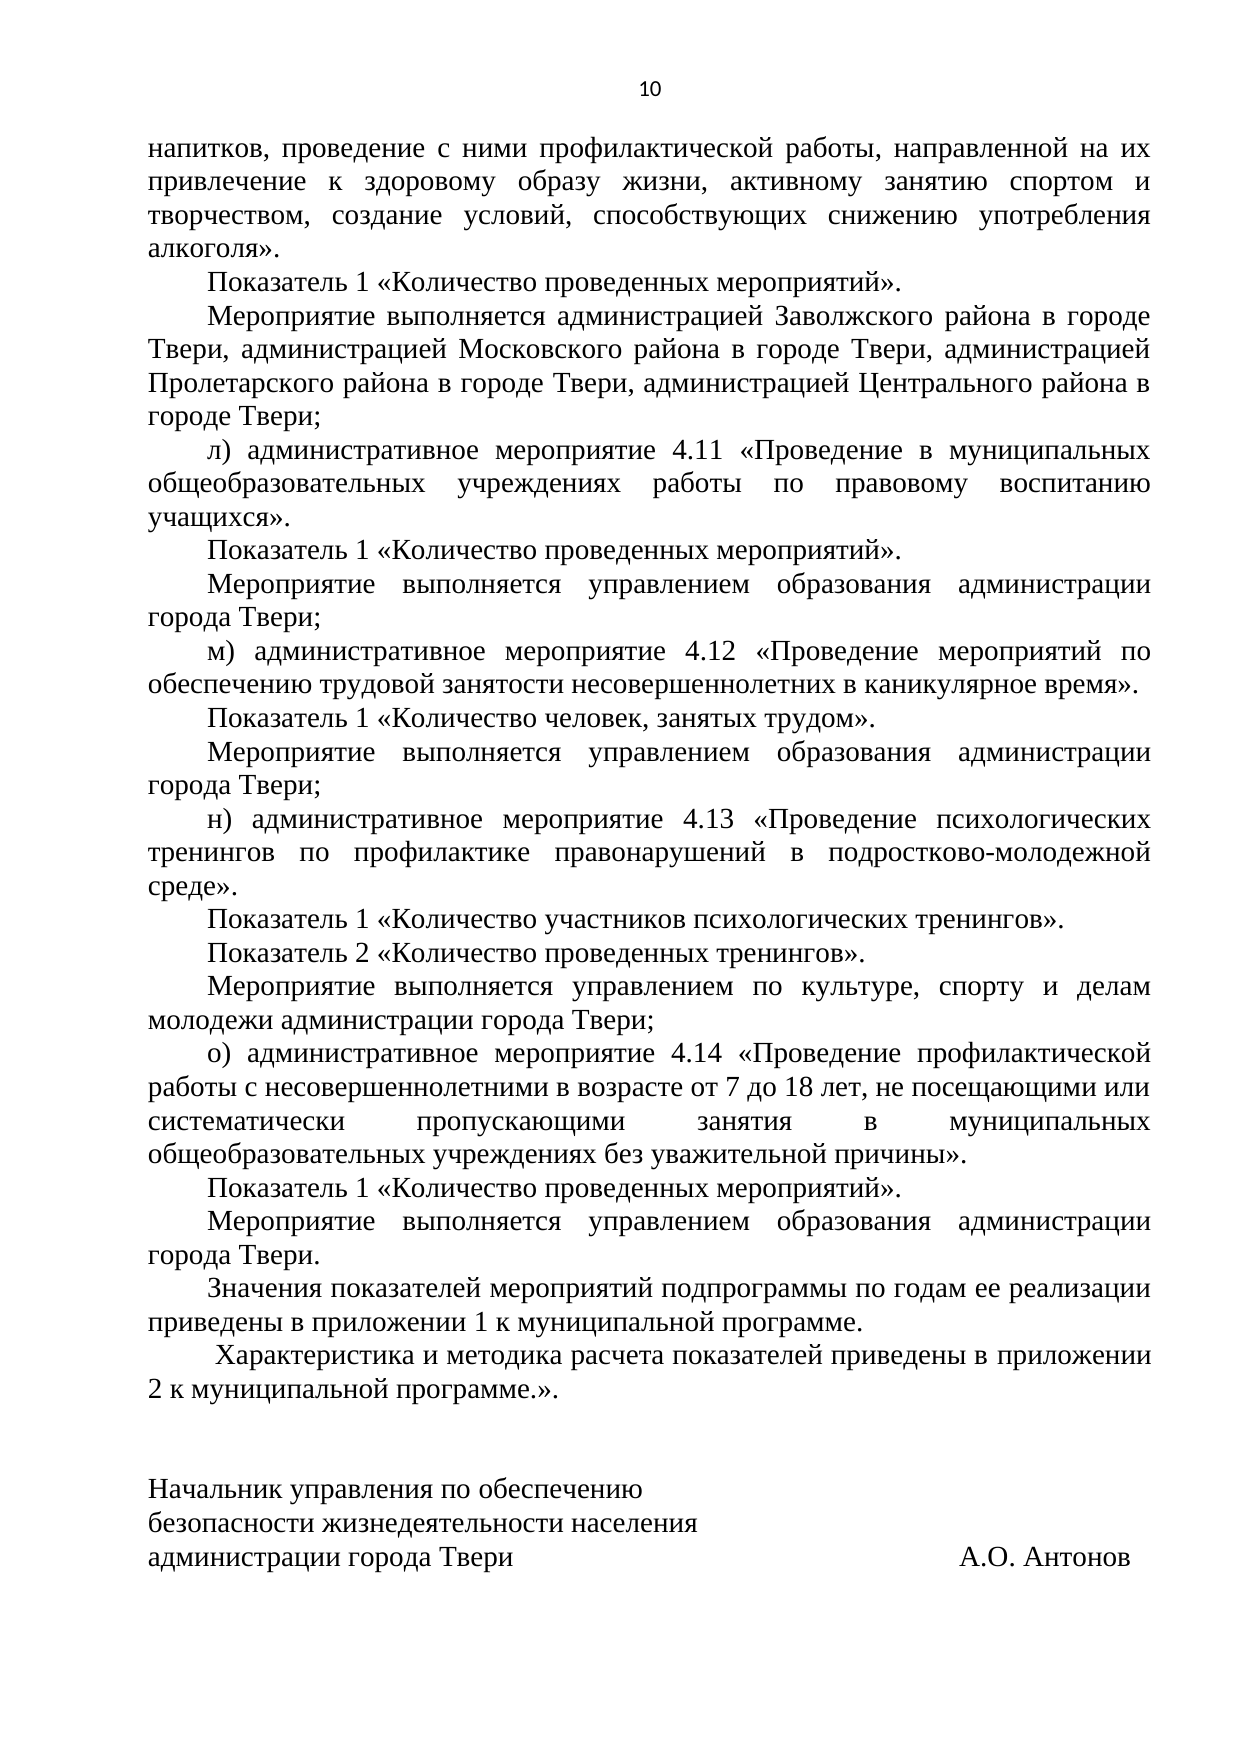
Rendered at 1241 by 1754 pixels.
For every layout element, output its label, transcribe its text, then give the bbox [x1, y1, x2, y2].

text о) административное мероприятие 4.14 «Проведение профилактической работы с несовершеннолетними в возрасте от 7 до 18 лет, не посещающими или систематически пропускающими занятия в муниципальных общеобразовательных учреждениях без уважительной причины». [148, 1036, 1152, 1170]
text л) административное мероприятие 4.11 «Проведение в муниципальных общеобразовательных учреждениях работы по правовому воспитанию учащихся». [148, 432, 1152, 532]
text Начальник управления по обеспечению [148, 1472, 1152, 1505]
text Мероприятие выполняется управлением образования администрации города Твери; [148, 566, 1152, 633]
text Показатель 1 «Количество проведенных мероприятий». [148, 1170, 1152, 1203]
text Мероприятие выполняется администрацией Заволжского района в городе Твери, администрацией Московского района в городе Твери, администрацией Пролетарского района в городе Твери, администрацией Центрального района в городе Твери; [148, 298, 1152, 432]
text Мероприятие выполняется управлением образования администрации города Твери; [148, 734, 1152, 801]
text Значения показателей мероприятий подпрограммы по годам ее реализации приведены в приложении 1 к муниципальной программе. [148, 1270, 1152, 1337]
text безопасности жизнедеятельности населения [148, 1505, 1152, 1539]
text Мероприятие выполняется управлением образования администрации города Твери. [148, 1203, 1152, 1270]
text Характеристика и методика расчета показателей приведены в приложении 2 к муниципальной программе.». [148, 1337, 1152, 1404]
text Показатель 1 «Количество участников психологических тренингов». [148, 901, 1152, 935]
text Показатель 2 «Количество проведенных тренингов». [148, 935, 1152, 968]
text н) административное мероприятие 4.13 «Проведение психологических тренингов по профилактике правонарушений в подростково-молодежной среде». [148, 801, 1152, 901]
text Показатель 1 «Количество проведенных мероприятий». [148, 532, 1152, 566]
text Показатель 1 «Количество проведенных мероприятий». [148, 264, 1152, 298]
text администрации города Твери А.О. Антонов [148, 1539, 1152, 1572]
text Показатель 1 «Количество человек, занятых трудом». [148, 700, 1152, 734]
text м) административное мероприятие 4.12 «Проведение мероприятий по обеспечению трудовой занятости несовершеннолетних в каникулярное время». [148, 633, 1152, 700]
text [148, 130, 1152, 264]
text Мероприятие выполняется управлением по культуре, спорту и делам молодежи администрации города Твери; [148, 968, 1152, 1036]
